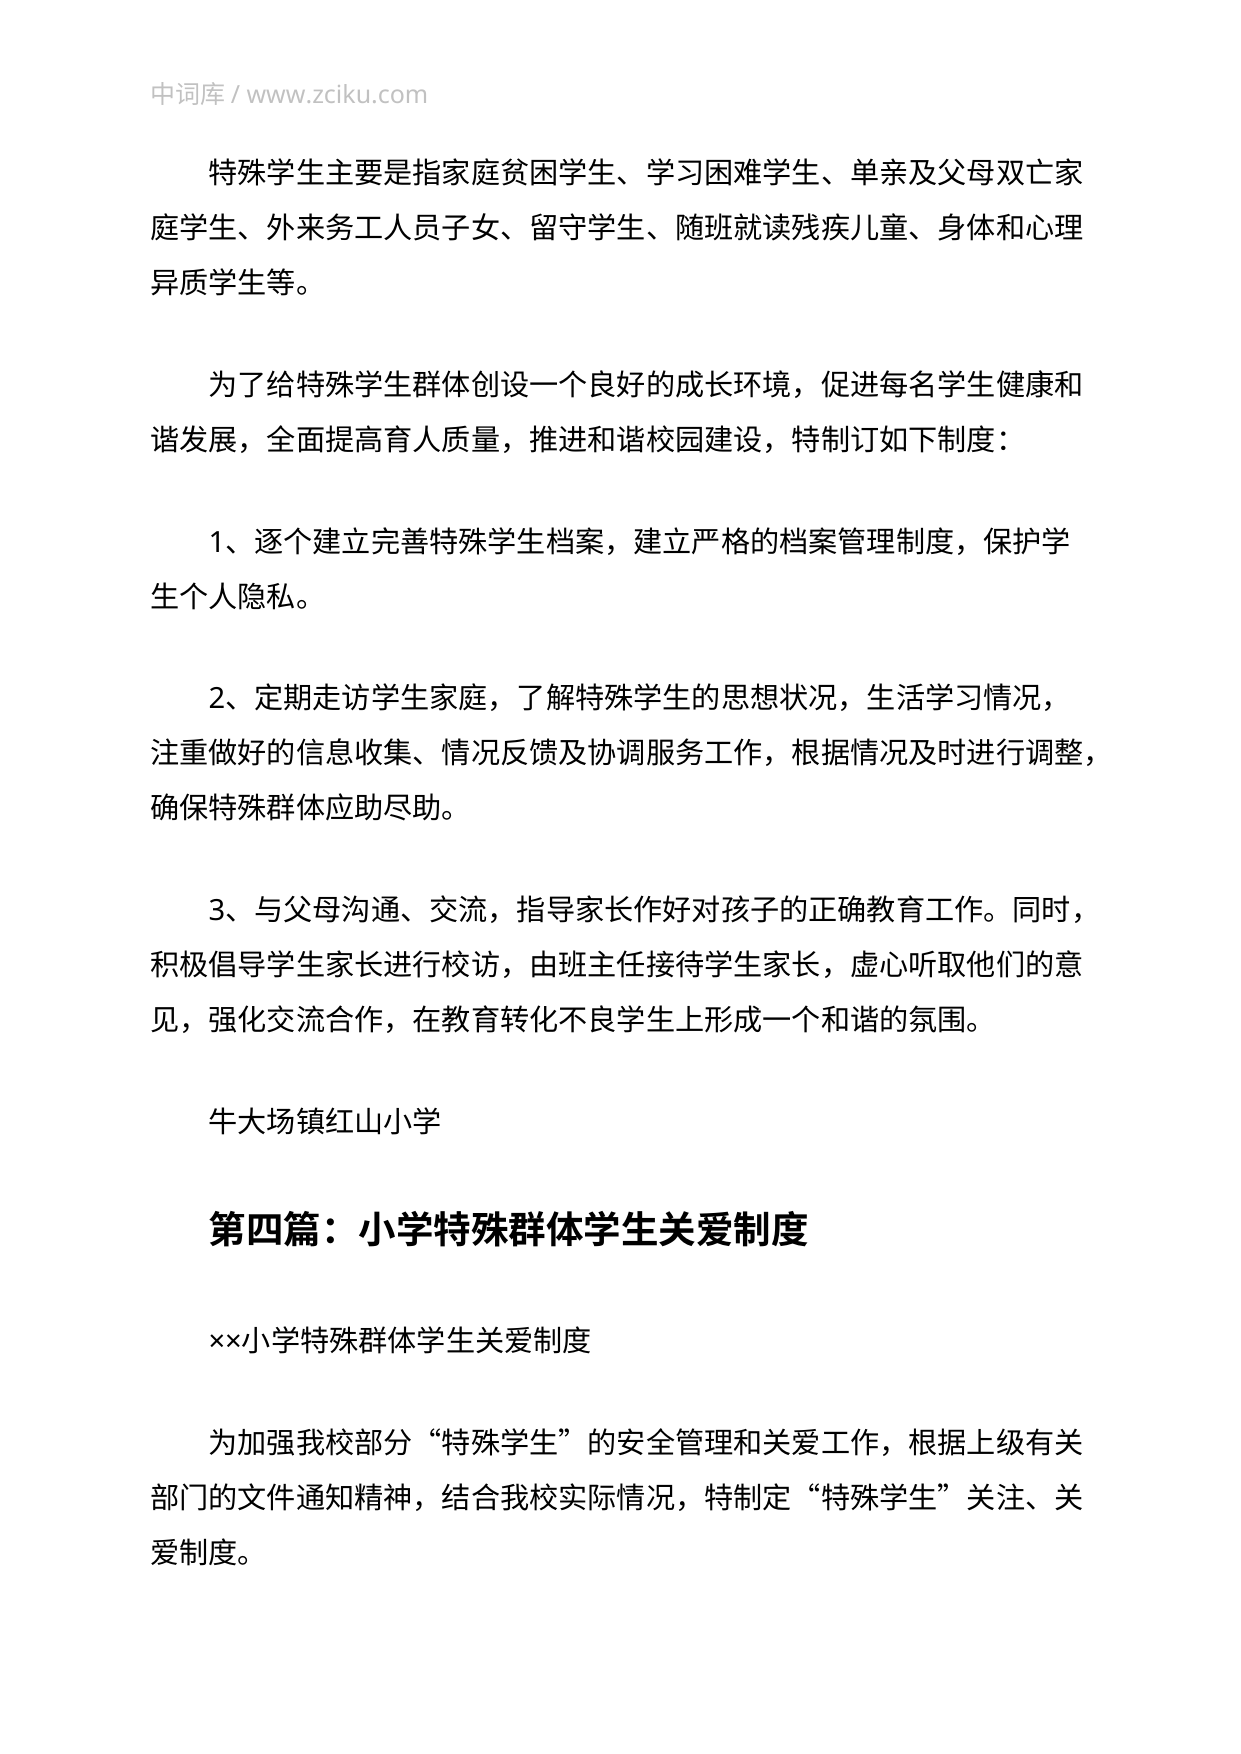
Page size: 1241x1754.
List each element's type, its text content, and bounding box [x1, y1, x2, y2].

text 第四篇：小学特殊群体学生关爱制度 [150, 1200, 1090, 1254]
text 特殊学生主要是指家庭贫困学生、学习困难学生、单亲及父母双亡家庭学生、外来务工人员子女、留守学生、随班就读残疾儿童、身体和心理异质学生等。 [150, 150, 1090, 302]
text 为加强我校部分“特殊学生”的安全管理和关爱工作，根据上级有关部门的文件通知精神，结合我校实际情况，特制定“特殊学生”关注、关爱制度。 [150, 1419, 1090, 1572]
text 为了给特殊学生群体创设一个良好的成长环境，促进每名学生健康和谐发展，全面提高育人质量，推进和谐校园建设，特制订如下制度： [150, 362, 1090, 459]
text 牛大场镇红山小学 [150, 1098, 1090, 1141]
text ××小学特殊群体学生关爱制度 [150, 1317, 1090, 1360]
text 1、逐个建立完善特殊学生档案，建立严格的档案管理制度，保护学生个人隐私。 [150, 518, 1090, 616]
text 3、与父母沟通、交流，指导家长作好对孩子的正确教育工作。同时，积极倡导学生家长进行校访，由班主任接待学生家长，虚心听取他们的意见，强化交流合作，在教育转化不良学生上形成一个和谐的氛围。 [150, 887, 1090, 1039]
text 2、定期走访学生家庭，了解特殊学生的思想状况，生活学习情况，注重做好的信息收集、情况反馈及协调服务工作，根据情况及时进行调整，确保特殊群体应助尽助。 [150, 675, 1090, 827]
